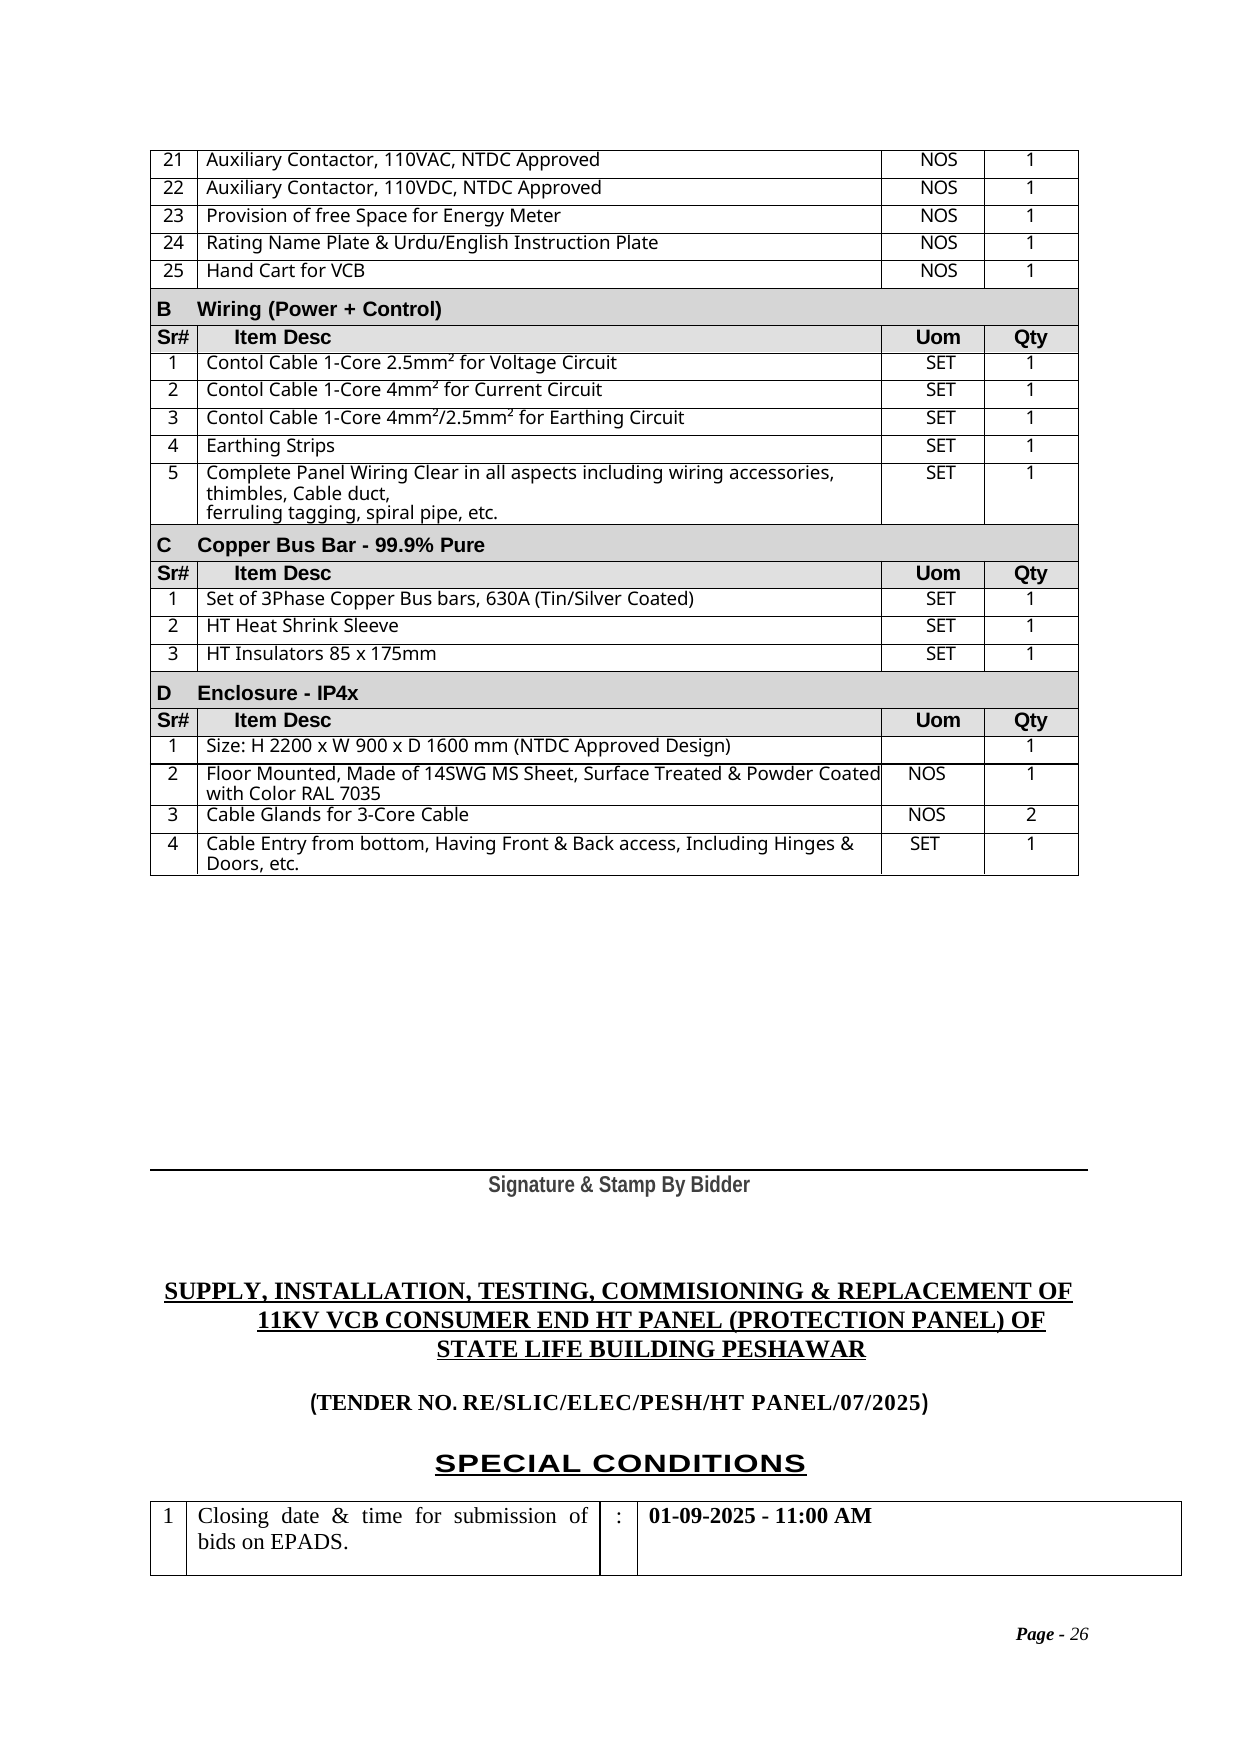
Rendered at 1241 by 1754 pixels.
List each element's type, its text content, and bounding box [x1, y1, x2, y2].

table_cell 4 [151, 436, 197, 463]
table_cell 4 [151, 834, 197, 874]
table_cell 1 [151, 737, 197, 763]
table_cell [984, 525, 1078, 561]
table_cell 1 [151, 354, 197, 380]
table_cell 25 [151, 261, 197, 288]
table_cell Contol Cable 1-Core 4mm²/2.5mm² for Earthing Circuit [198, 409, 881, 435]
table_cell HT Insulators 85 x 175mm [198, 645, 881, 671]
table_cell Sr# [151, 562, 197, 588]
table_header 01-09-2025 - 11:00 AM [638, 1502, 1181, 1575]
table_header : [601, 1502, 637, 1575]
table_cell Item Desc [198, 709, 881, 736]
table_cell 1 [985, 381, 1078, 408]
table_cell 1 [985, 589, 1078, 616]
table_cell Item Desc [198, 326, 881, 352]
table_cell SET [882, 464, 984, 524]
table_cell Sr# [151, 709, 197, 736]
table_cell 1 [985, 645, 1078, 671]
table_header 2 [151, 765, 197, 805]
table_cell B Wiring (Power + Control) [151, 289, 1078, 325]
table_cell Item Desc [198, 562, 881, 588]
table_cell [881, 672, 984, 708]
table_cell SET [882, 436, 984, 463]
table_cell 1 [985, 179, 1078, 205]
table_cell 5 [151, 464, 197, 524]
table_cell Copper Bus Bar - 99.9% Pure [197, 525, 881, 561]
table_cell 1 [985, 151, 1078, 178]
table_cell NOS [882, 261, 984, 288]
table_cell Uom [882, 709, 984, 736]
table_cell 1 [985, 409, 1078, 435]
table_cell Uom [882, 326, 984, 352]
table_cell SET [882, 409, 984, 435]
table_cell [984, 672, 1078, 708]
table_cell NOS [882, 179, 984, 205]
table_cell Complete Panel Wiring Clear in all aspects including wiring accessories, thimbles, Cable duct, ferruling tagging, spiral pipe, etc. [198, 464, 881, 524]
table_cell HT Heat Shrink Sleeve [198, 617, 881, 643]
table_cell 1 [985, 436, 1078, 463]
table_cell 1 [985, 617, 1078, 643]
table_cell Auxiliary Contactor, 110VAC, NTDC Approved [198, 151, 881, 178]
text (TENDER NO. RE/SLIC/ELEC/PESH/HT PANEL/07/2025) [150, 1389, 1088, 1415]
table_cell [882, 737, 984, 763]
table_cell SET [882, 589, 984, 616]
table_cell 1 [985, 834, 1078, 874]
table_cell 1 [985, 261, 1078, 288]
table_cell Cable Glands for 3-Core Cable [198, 806, 881, 833]
table_cell Hand Cart for VCB [198, 261, 881, 288]
table_cell 3 [151, 645, 197, 671]
table_cell 1 [985, 206, 1078, 233]
table_header Closing date & time for submission of bids on EPADS. [187, 1502, 599, 1575]
table_cell NOS [882, 206, 984, 233]
table_cell Earthing Strips [198, 436, 881, 463]
table_cell 22 [151, 179, 197, 205]
text SUPPLY, INSTALLATION, TESTING, COMMISIONING & REPLACEMENT OF 11KV VCB CONSUMER END HT PANEL (PROTECTION PANEL) OF STATE LIFE BUILDING PESHAWAR [150, 1276, 1087, 1363]
table_cell 1 [151, 589, 197, 616]
table_cell SET [882, 617, 984, 643]
table_cell Uom [882, 562, 984, 588]
table_header 1 [985, 765, 1078, 805]
table_cell 23 [151, 206, 197, 233]
table_cell Contol Cable 1-Core 2.5mm² for Voltage Circuit [198, 354, 881, 380]
table_cell 21 [151, 151, 197, 178]
table_cell 3 [151, 806, 197, 833]
table_cell Auxiliary Contactor, 110VDC, NTDC Approved [198, 179, 881, 205]
table_cell 1 [985, 737, 1078, 763]
table_cell Size: H 2200 x W 900 x D 1600 mm (NTDC Approved Design) [198, 737, 881, 763]
table_cell Provision of free Space for Energy Meter [198, 206, 881, 233]
table_cell SET [882, 354, 984, 380]
table_cell SET [882, 645, 984, 671]
table_cell [881, 525, 984, 561]
table_cell 1 [985, 464, 1078, 524]
table_cell Rating Name Plate & Urdu/English Instruction Plate [198, 234, 881, 260]
table_cell Cable Entry from bottom, Having Front & Back access, Including Hinges & Doors, etc. [198, 834, 881, 874]
table_cell NOS [882, 151, 984, 178]
table_header Floor Mounted, Made of 14SWG MS Sheet, Surface Treated & Powder Coated with Color RAL 7035 [198, 765, 881, 805]
table_cell 2 [985, 806, 1078, 833]
table_header 1 [151, 1502, 186, 1575]
table_cell 1 [985, 354, 1078, 380]
table_cell 24 [151, 234, 197, 260]
text SPECIAL CONDITIONS [150, 1449, 1090, 1478]
table_cell SET [882, 834, 984, 874]
text Signature & Stamp By Bidder [150, 1171, 1088, 1197]
table_cell Qty [985, 562, 1078, 588]
table_cell Set of 3Phase Copper Bus bars, 630A (Tin/Silver Coated) [198, 589, 881, 616]
table_cell SET [882, 381, 984, 408]
table_header NOS [882, 765, 984, 805]
table_cell 2 [151, 617, 197, 643]
table_cell 2 [151, 381, 197, 408]
table_cell Enclosure - IP4x [197, 672, 881, 708]
table_cell Qty [985, 326, 1078, 352]
table_cell 3 [151, 409, 197, 435]
table_cell Contol Cable 1-Core 4mm² for Current Circuit [198, 381, 881, 408]
table_cell Qty [985, 709, 1078, 736]
table_cell Sr# [151, 326, 197, 352]
table_cell NOS [882, 234, 984, 260]
table_cell 1 [985, 234, 1078, 260]
table_cell C [151, 525, 197, 561]
table_cell NOS [882, 806, 984, 833]
table_cell D [151, 672, 197, 708]
